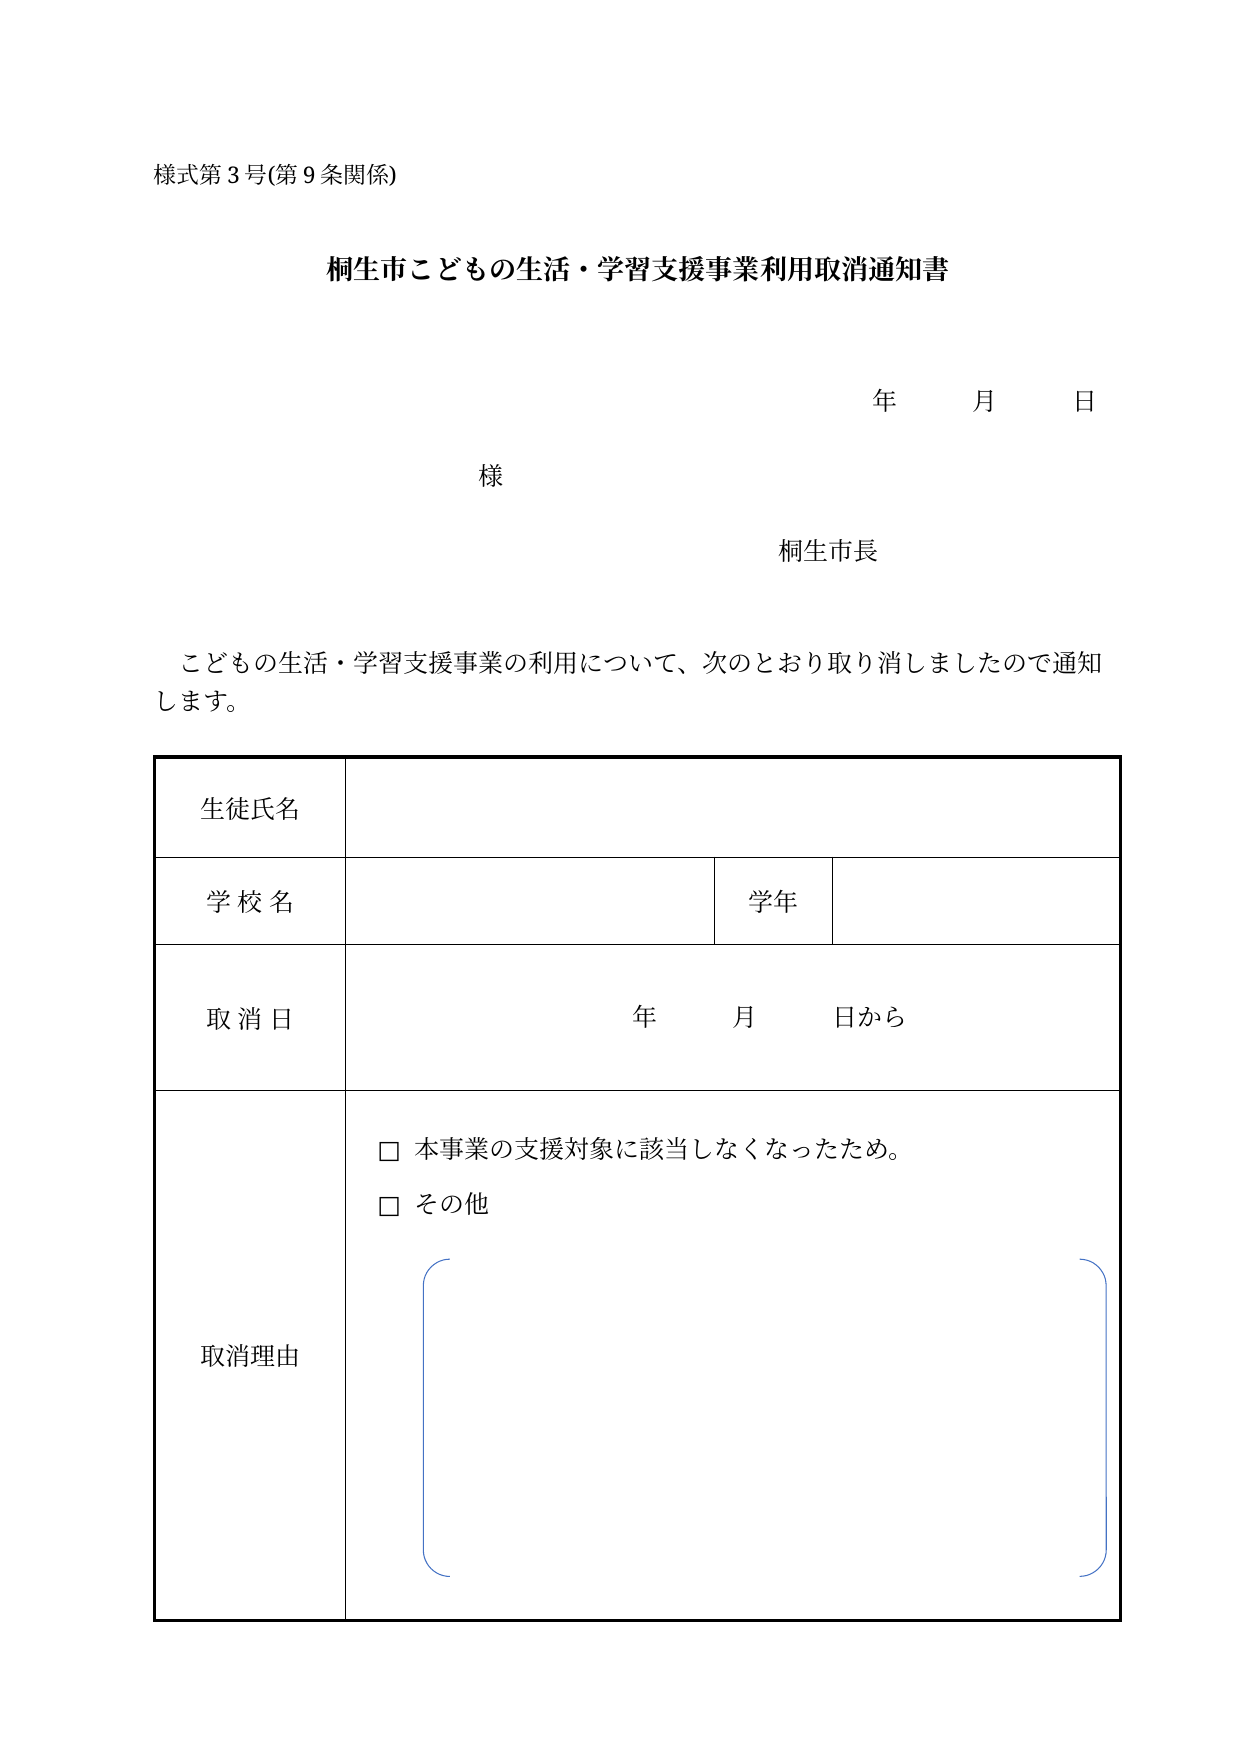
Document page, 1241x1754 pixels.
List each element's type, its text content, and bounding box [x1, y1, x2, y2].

text こどもの生活・学習支援事業の利用について、次のとおり取り消しましたので通知します。 [153, 643, 1122, 718]
table_cell 取消理由 [156, 1091, 345, 1618]
table_cell [346, 858, 714, 944]
table_cell 取 消 日 [156, 945, 345, 1090]
text 桐生市長 [153, 530, 1122, 568]
text 様 [153, 455, 1122, 493]
text 年 月 日 [153, 380, 1097, 418]
text 桐生市こどもの生活・学習支援事業利用取消通知書 [153, 230, 1122, 305]
table_cell 年 月 日から [346, 945, 1119, 1090]
table_cell 本事業の支援対象に該当しなくなったため。 その他 [346, 1091, 1119, 1618]
table_cell 学 校 名 [156, 858, 345, 944]
text 様式第3号(第9条関係) [153, 155, 1122, 193]
table_cell 学年 [715, 858, 832, 944]
table_header [346, 759, 1119, 857]
table_cell [833, 858, 1119, 944]
table_header 生徒氏名 [156, 759, 345, 857]
